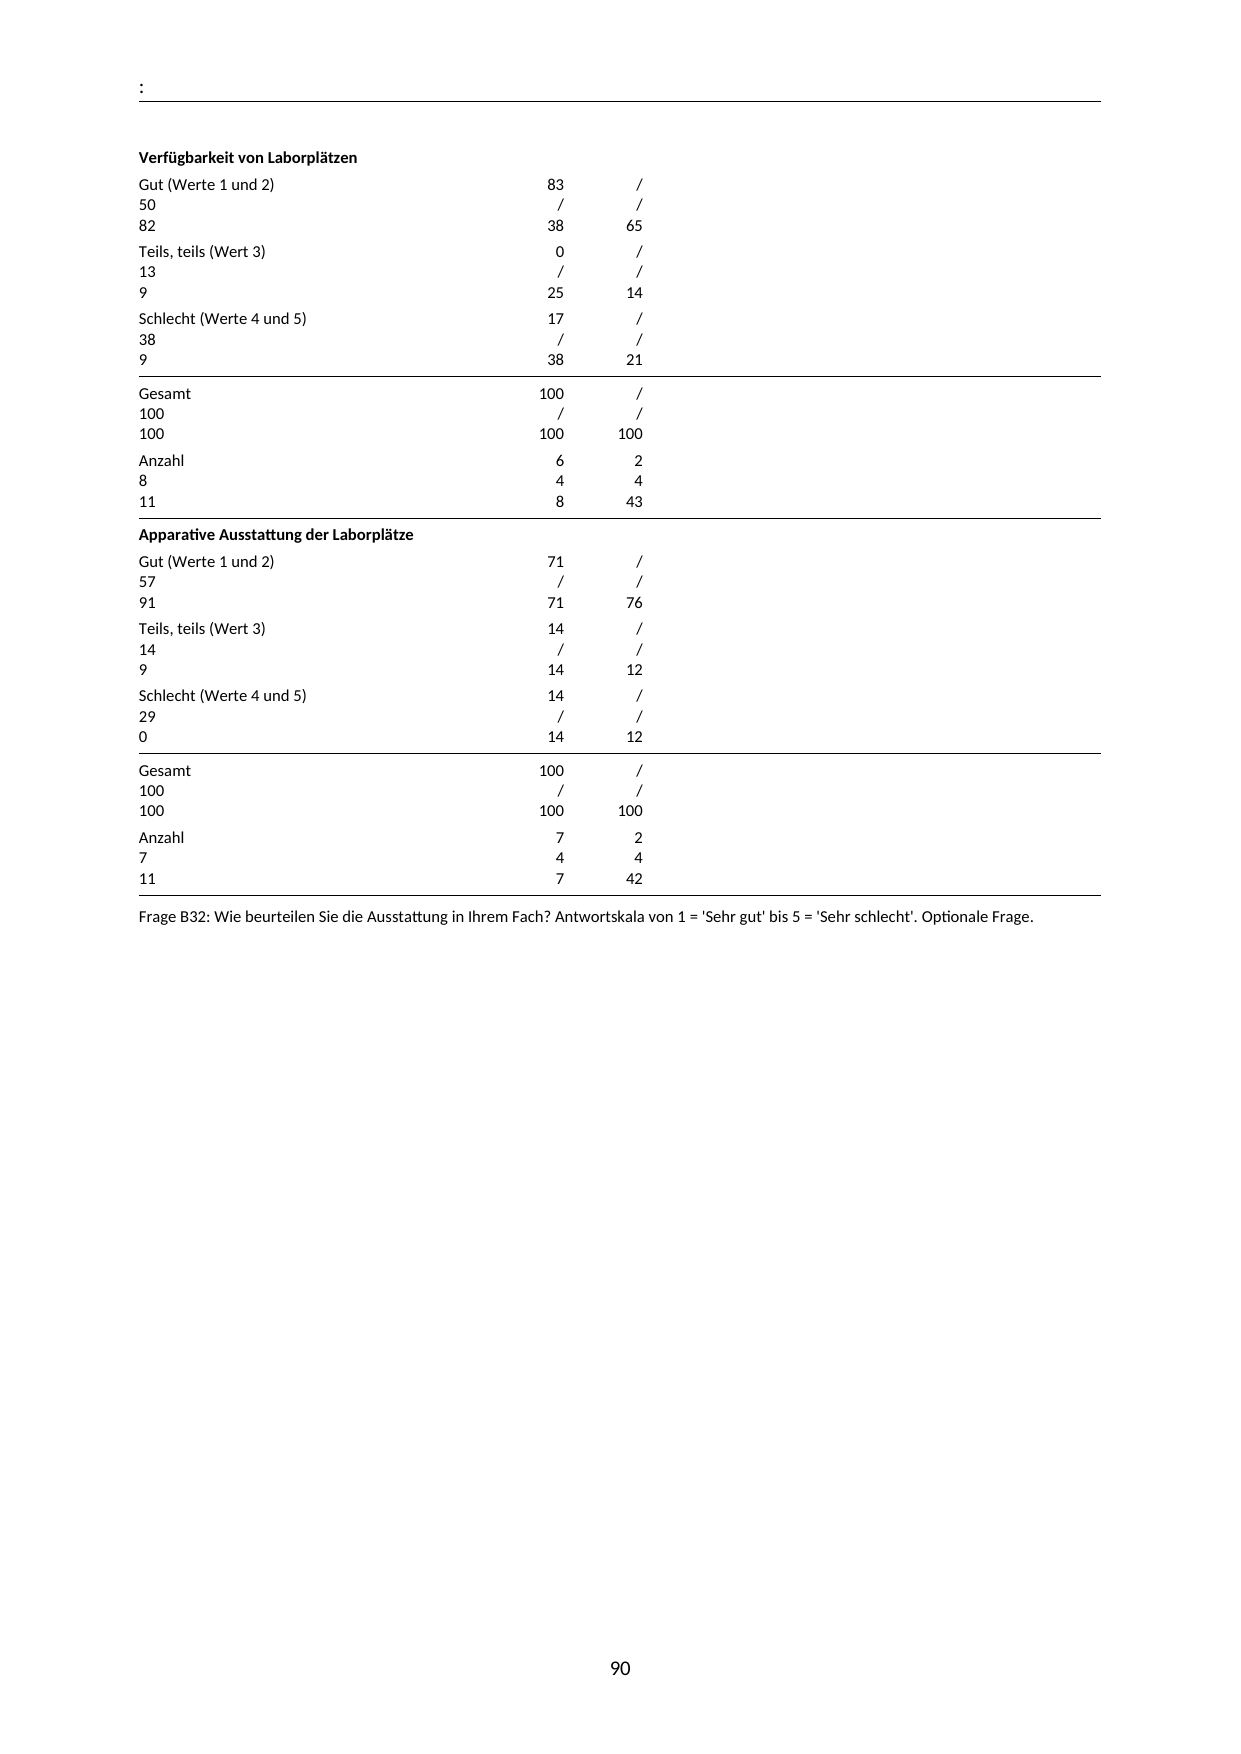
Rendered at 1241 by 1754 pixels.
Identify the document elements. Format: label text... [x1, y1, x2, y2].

text Anzahl 6 2 8 4 4 11 8 43 [139, 450, 511, 511]
text Apparative Ausstattung der Laborplätze [139, 525, 511, 545]
text Gesamt 100 / 100 / / 100 100 100 [139, 760, 511, 821]
text Anzahl 7 2 7 4 4 11 7 42 [139, 827, 511, 888]
text Schlecht (Werte 4 und 5) 14 / 29 / / 0 14 12 [139, 686, 511, 747]
text Verfügbarkeit von Laborplätzen [139, 148, 511, 168]
text Gut (Werte 1 und 2) 71 / 57 / / 91 71 76 [139, 551, 511, 612]
text Gesamt 100 / 100 / / 100 100 100 [139, 383, 511, 444]
text Frage B32: Wie beurteilen Sie die Ausstattung in Ihrem Fach? Antwortskala von 1 = 'Sehr gut' bis 5 = 'Sehr schlecht'. Optionale Frage. [139, 906, 1101, 926]
text Teils, teils (Wert 3) 14 / 14 / / 9 14 12 [139, 618, 511, 679]
text Teils, teils (Wert 3) 0 / 13 / / 9 25 14 [139, 241, 511, 302]
text Schlecht (Werte 4 und 5) 17 / 38 / / 9 38 21 [139, 308, 511, 369]
text Gut (Werte 1 und 2) 83 / 50 / / 82 38 65 [139, 174, 511, 235]
